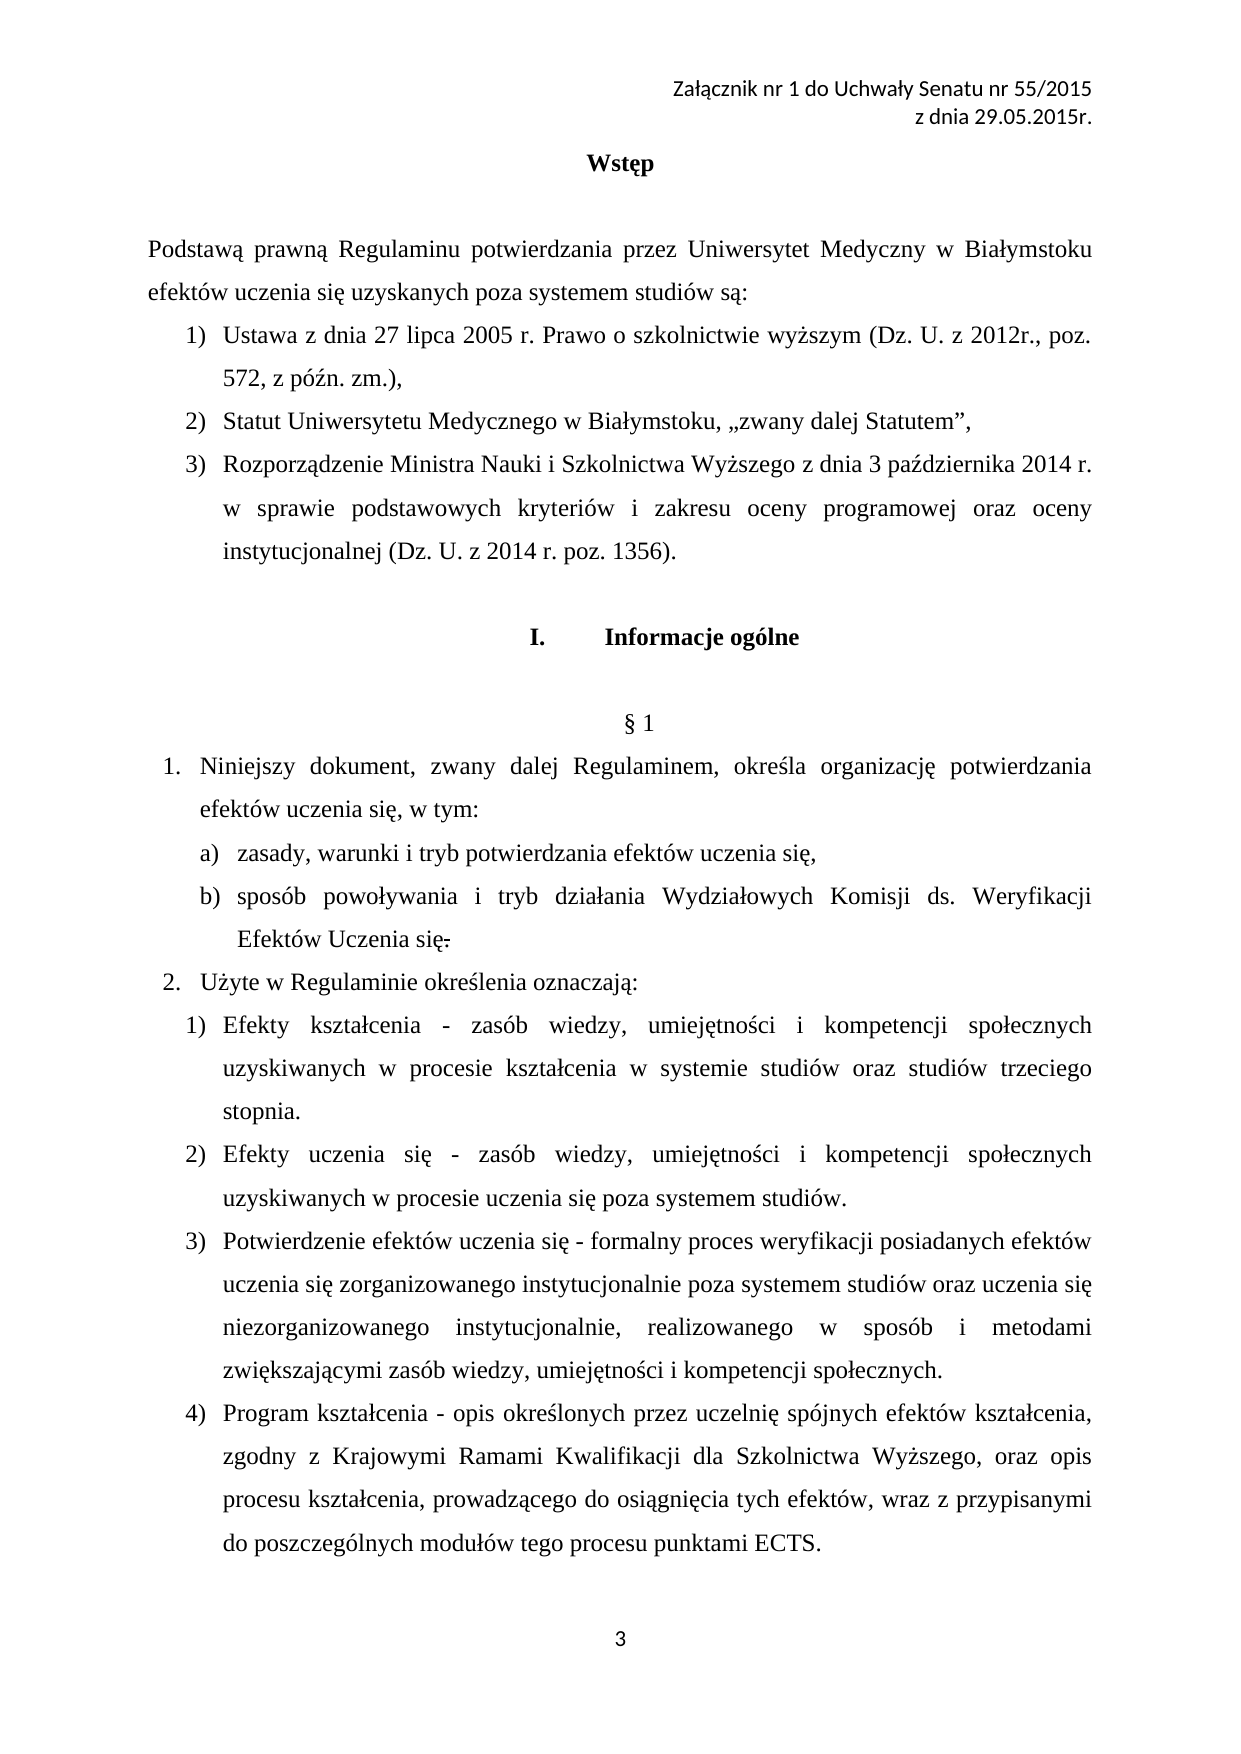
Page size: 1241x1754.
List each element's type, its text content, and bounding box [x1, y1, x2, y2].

text Podstawą prawną Regulaminu potwierdzania przez Uniwersytet Medyczny w Białymstoku efektów uczenia się uzyskanych poza systemem studiów są: [148, 234, 1093, 306]
list Informacje ogólne [236, 622, 1093, 651]
text Wstęp [148, 148, 1093, 176]
list Efekty kształcenia - zasób wiedzy, umiejętności i kompetencji społecznych uzyskiwanych w procesie kształcenia w systemie studiów oraz studiów trzeciego stopnia. [185, 1010, 1093, 1125]
list Program kształcenia - opis określonych przez uczelnię spójnych efektów kształcenia, zgodny z Krajowymi Ramami Kwalifikacji dla Szkolnictwa Wyższego, oraz opis procesu kształcenia, prowadzącego do osiągnięcia tych efektów, wraz z przypisanymi do poszczególnych modułów tego procesu punktami ECTS. [185, 1398, 1093, 1556]
list zasady, warunki i tryb potwierdzania efektów uczenia się, [199, 838, 1093, 866]
list sposób powoływania i tryb działania Wydziałowych Komisji ds. Weryfikacji Efektów Uczenia się. [199, 881, 1093, 953]
list Efekty uczenia się - zasób wiedzy, umiejętności i kompetencji społecznych uzyskiwanych w procesie uczenia się poza systemem studiów. [185, 1139, 1093, 1211]
list Użyte w Regulaminie określenia oznaczają: [162, 967, 1093, 996]
list Statut Uniwersytetu Medycznego w Białymstoku, „zwany dalej Statutem”, [185, 406, 1093, 435]
text § 1 [185, 708, 1093, 737]
list Potwierdzenie efektów uczenia się - formalny proces weryfikacji posiadanych efektów uczenia się zorganizowanego instytucjonalnie poza systemem studiów oraz uczenia się niezorganizowanego instytucjonalnie, realizowanego w sposób i metodami zwiększającymi zasób wiedzy, umiejętności i kompetencji społecznych. [185, 1226, 1093, 1384]
list Rozporządzenie Ministra Nauki i Szkolnictwa Wyższego z dnia 3 października 2014 r. w sprawie podstawowych kryteriów i zakresu oceny programowej oraz oceny instytucjonalnej (Dz. U. z 2014 r. poz. 1356). [185, 449, 1093, 564]
list Ustawa z dnia 27 lipca 2005 r. Prawo o szkolnictwie wyższym (Dz. U. z 2012r., poz. 572, z późn. zm.), [185, 320, 1093, 392]
list Niniejszy dokument, zwany dalej Regulaminem, określa organizację potwierdzania efektów uczenia się, w tym: [162, 751, 1093, 823]
